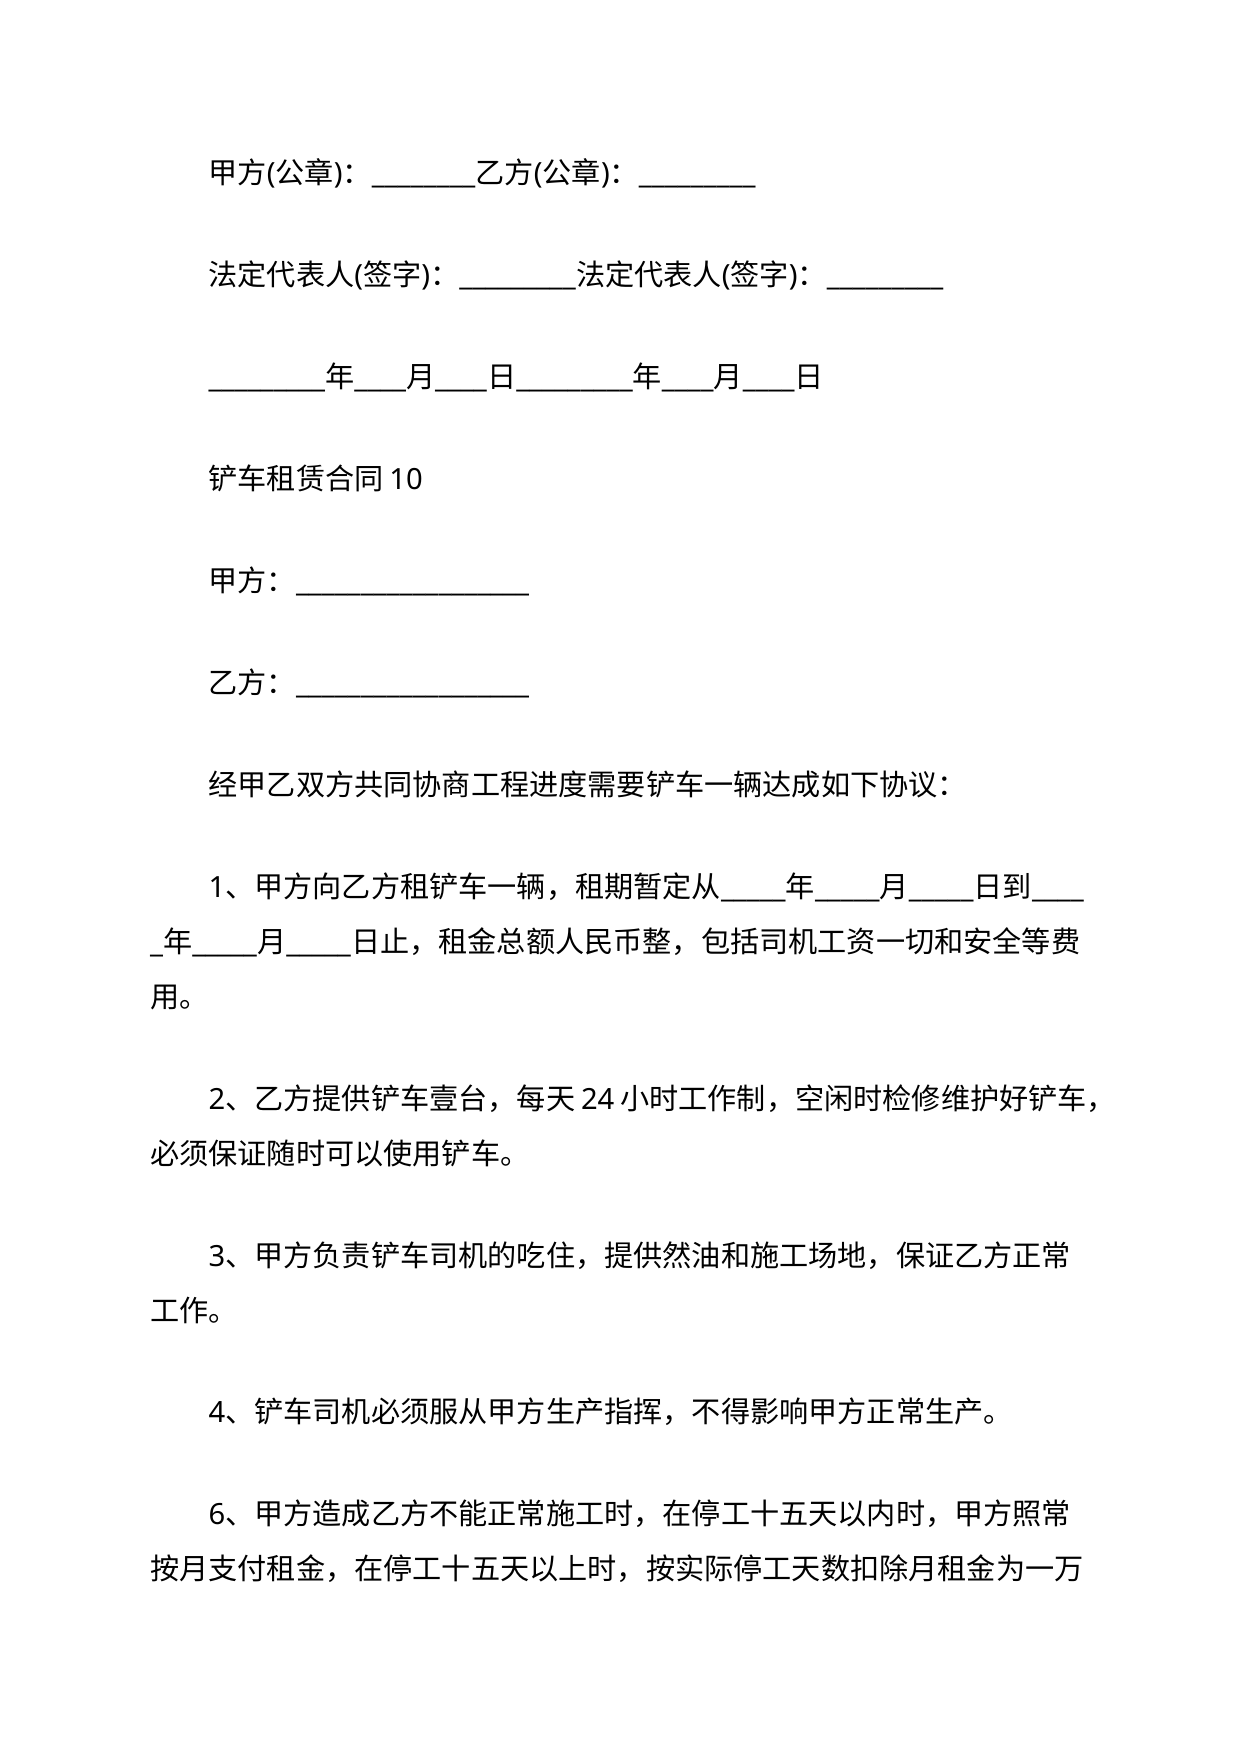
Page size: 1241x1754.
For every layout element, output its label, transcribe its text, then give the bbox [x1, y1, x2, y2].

text 3、甲方负责铲车司机的吃住，提供然油和施工场地，保证乙方正常工作。 [150, 1232, 1090, 1329]
text 甲方：__________________ [150, 558, 1090, 600]
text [150, 1491, 1090, 1588]
text 甲方(公章)：________乙方(公章)：_________ [150, 150, 1090, 192]
text 经甲乙双方共同协商工程进度需要铲车一辆达成如下协议： [150, 762, 1090, 804]
text 铲车租赁合同10 [150, 456, 1090, 498]
text _________年____月____日_________年____月____日 [150, 354, 1090, 396]
text 2、乙方提供铲车壹台，每天24小时工作制，空闲时检修维护好铲车，必须保证随时可以使用铲车。 [150, 1075, 1090, 1173]
text 法定代表人(签字)：_________法定代表人(签字)：_________ [150, 252, 1090, 294]
text 1、甲方向乙方租铲车一辆，租期暂定从_____年_____月_____日到_____年_____月_____日止，租金总额人民币整，包括司机工资一切和安全等费用。 [150, 864, 1090, 1016]
text 4、铲车司机必须服从甲方生产指挥，不得影响甲方正常生产。 [150, 1389, 1090, 1431]
text 乙方：__________________ [150, 660, 1090, 702]
